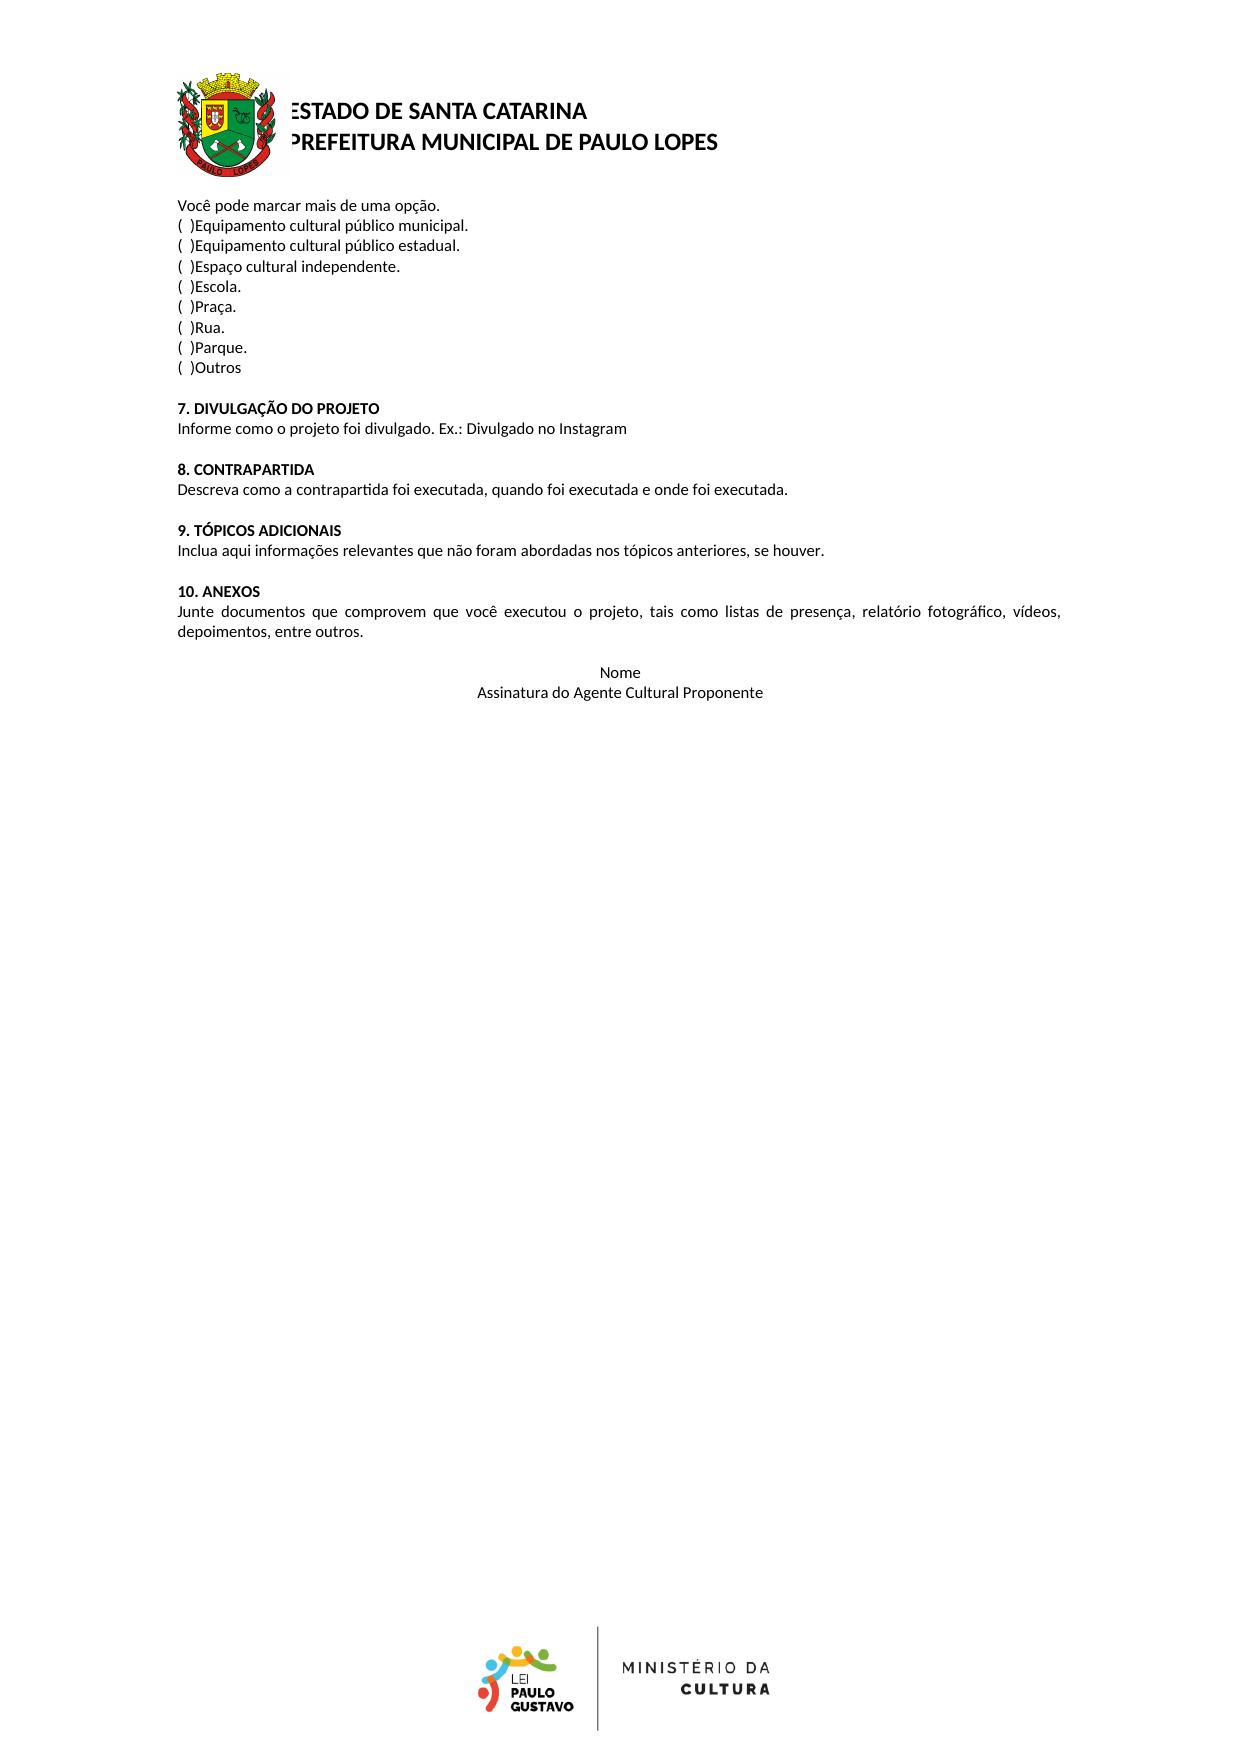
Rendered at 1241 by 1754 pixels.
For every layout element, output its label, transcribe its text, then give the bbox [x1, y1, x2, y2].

text ( )Equipamento cultural público estadual. [177, 236, 1063, 256]
text 8. CONTRAPARTIDA [177, 459, 1063, 479]
text Inclua aqui informações relevantes que não foram abordadas nos tópicos anteriores, se houver. [177, 540, 1063, 561]
picture [177, 73, 293, 177]
text 10. ANEXOS [177, 581, 1063, 601]
text Informe como o projeto foi divulgado. Ex.: Divulgado no Instagram [177, 418, 1063, 439]
text ( )Equipamento cultural público municipal. [177, 215, 1063, 236]
text 7. DIVULGAÇÃO DO PROJETO [177, 398, 1063, 418]
text Junte documentos que comprovem que você executou o projeto, tais como listas de presença, relatório fotográfico, vídeos, depoimentos, entre outros. [177, 601, 1063, 642]
text Você pode marcar mais de uma opção. [177, 195, 1063, 215]
text Descreva como a contrapartida foi executada, quando foi executada e onde foi executada. [177, 479, 1063, 500]
text 9. TÓPICOS ADICIONAIS [177, 520, 1063, 540]
text Assinatura do Agente Cultural Proponente [177, 682, 1063, 703]
text ( )Praça. [177, 297, 1063, 317]
text ( )Espaço cultural independente. [177, 256, 1063, 276]
text ( )Parque. [177, 337, 1063, 357]
text ( )Escola. [177, 276, 1063, 297]
text ( )Outros [177, 357, 1063, 378]
picture [417, 1605, 797, 1743]
text Nome [177, 662, 1063, 682]
text ( )Rua. [177, 317, 1063, 337]
